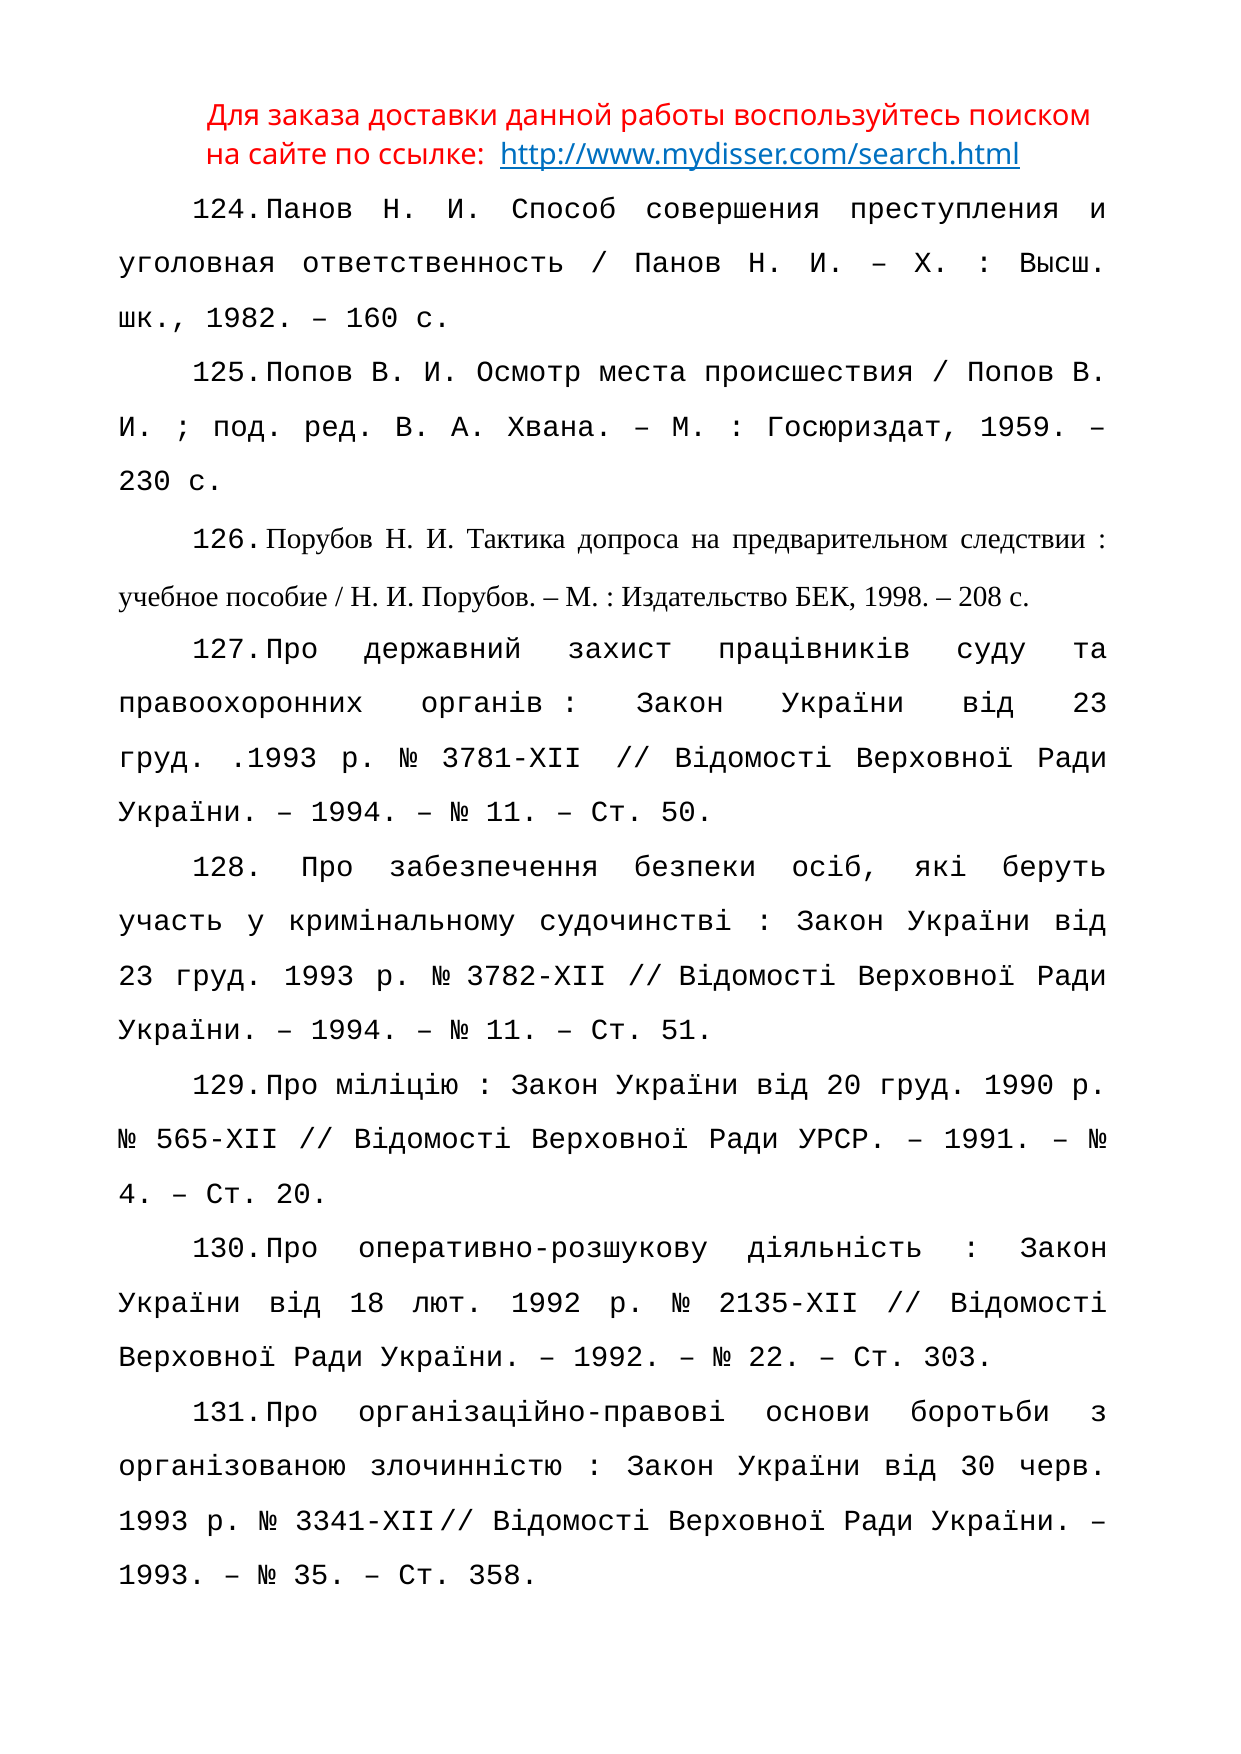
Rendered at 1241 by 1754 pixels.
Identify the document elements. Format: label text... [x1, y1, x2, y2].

list Про оперативно-розшукову діяльність : Закон України від 18 лют. 1992 р. № 2135-XII // Відомості Верховної Ради України. – 1992. – № 22. – Ст. 303. [118, 1233, 1107, 1375]
list Попов В. И. Осмотр места происшествия / Попов В. И. ; под. ред. В. А. Хвана. – М. : Госюриздат, 1959. – 230 с. [118, 358, 1107, 499]
list Порубов Н. И. Тактика допроса на предварительном следствии : учебное пособие / Н. И. Порубов. – М. : Издательство БЕК, 1998. – 208 с. [118, 521, 1107, 612]
list Панов Н. И. Способ совершения преступления и уголовная ответственность / Панов Н. И. – Х. : Высш. шк., 1982. – 160 с. [118, 194, 1107, 336]
list Про міліцію : Закон України від 20 груд. 1990 р. № 565-ХІІ // Відомості Верховної Ради УРСР. – 1991. – № 4. – Ст. 20. [118, 1070, 1107, 1212]
list Про організаційно-правові основи боротьби з організованою злочинністю : Закон України від 30 черв. 1993 р. № 3341-XII // Відомості Верховної Ради України. – 1993. – № 35. – Ст. 358. [118, 1397, 1107, 1593]
list Про забезпечення безпеки осіб, які беруть участь у кримінальному судочинстві : Закон України від 23 груд. 1993 р. № 3782-XII // Відомості Верховної Ради України. – 1994. – № 11. – Ст. 51. [118, 852, 1107, 1048]
list Про державний захист працівників суду та правоохоронних органів : Закон України від 23 груд. .1993 р. № 3781-XII // Відомості Верховної Ради України. – 1994. – № 11. – Ст. 50. [118, 634, 1107, 831]
